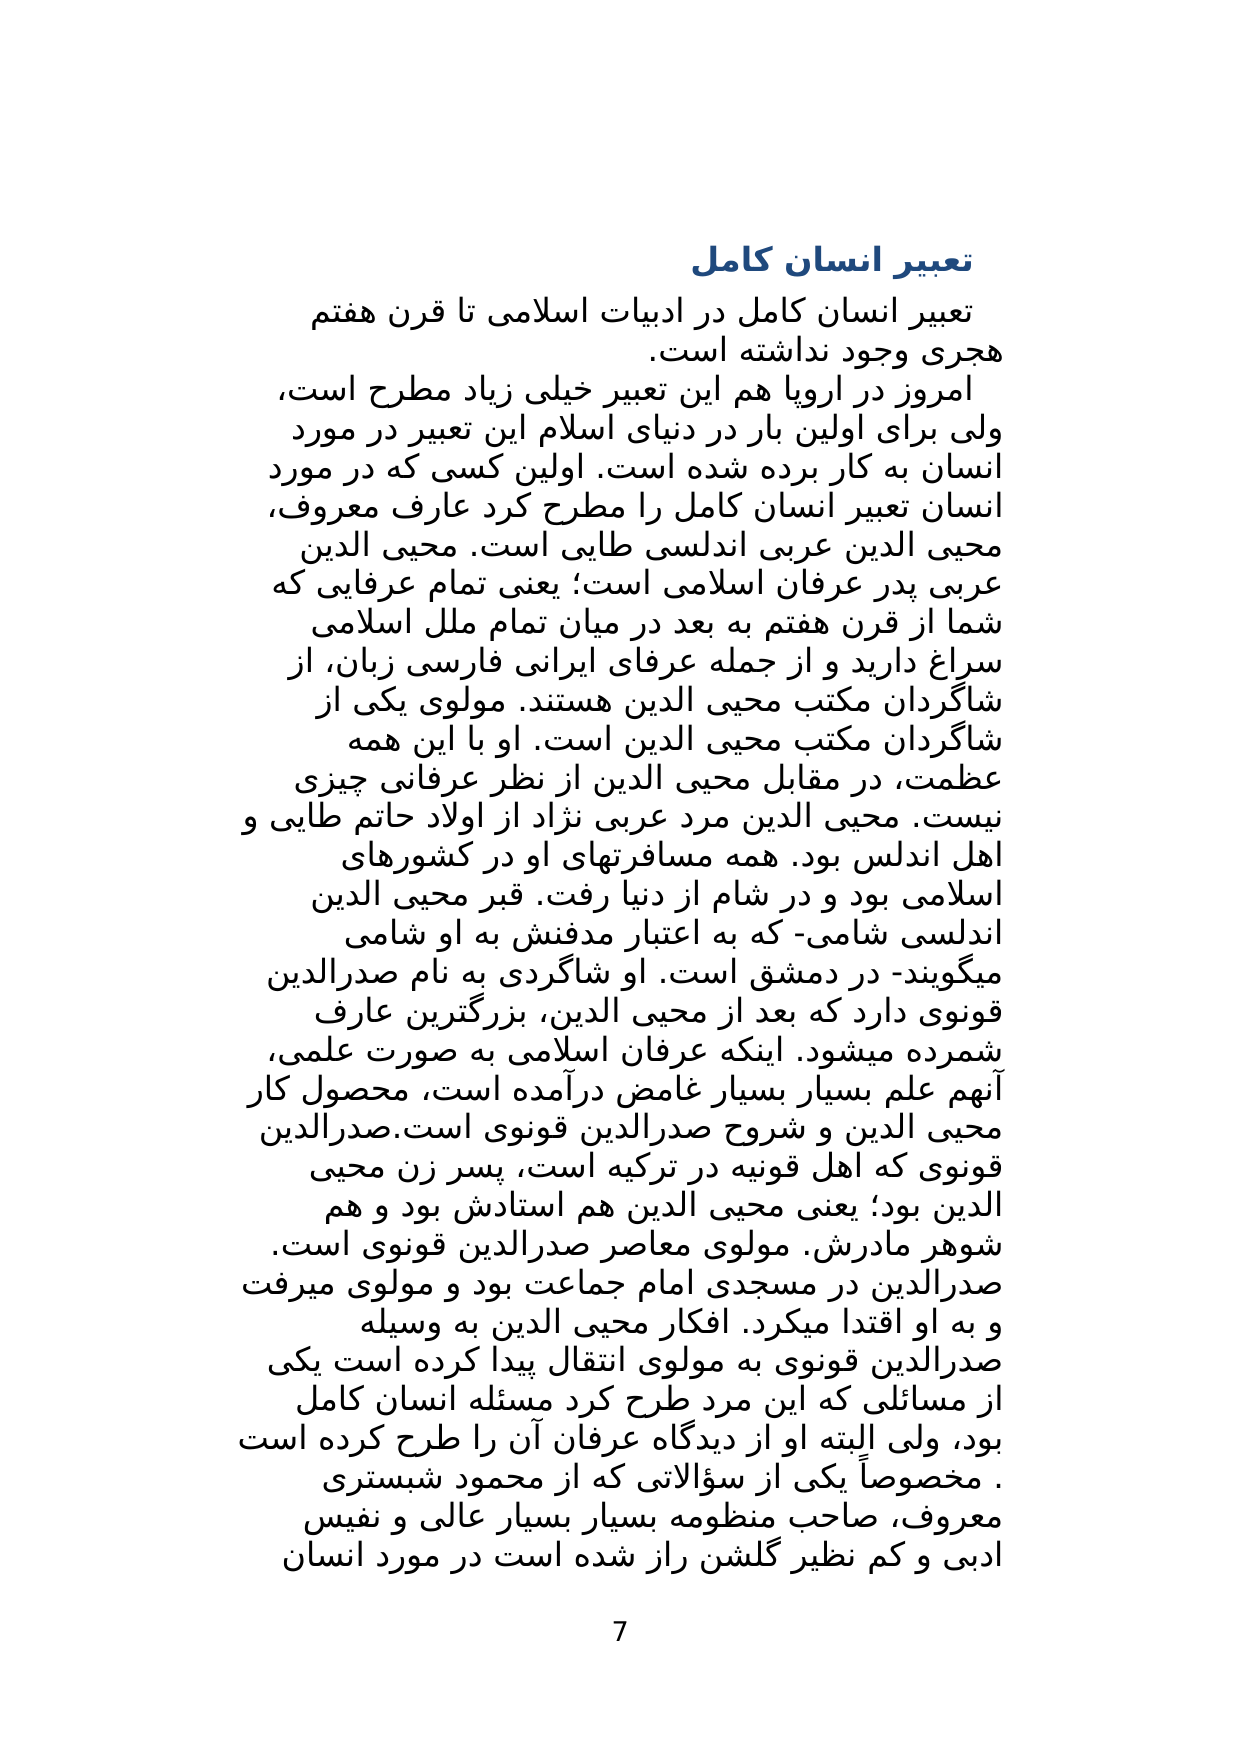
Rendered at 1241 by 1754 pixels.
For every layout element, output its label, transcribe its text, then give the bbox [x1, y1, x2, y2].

text تعبير انسان كامل در ادبيات اسلامی تا قرن هفتم هجری وجود نداشته است. [236, 292, 1004, 369]
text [236, 369, 1004, 1574]
subtitle تعبير انسان كامل [236, 241, 1004, 279]
